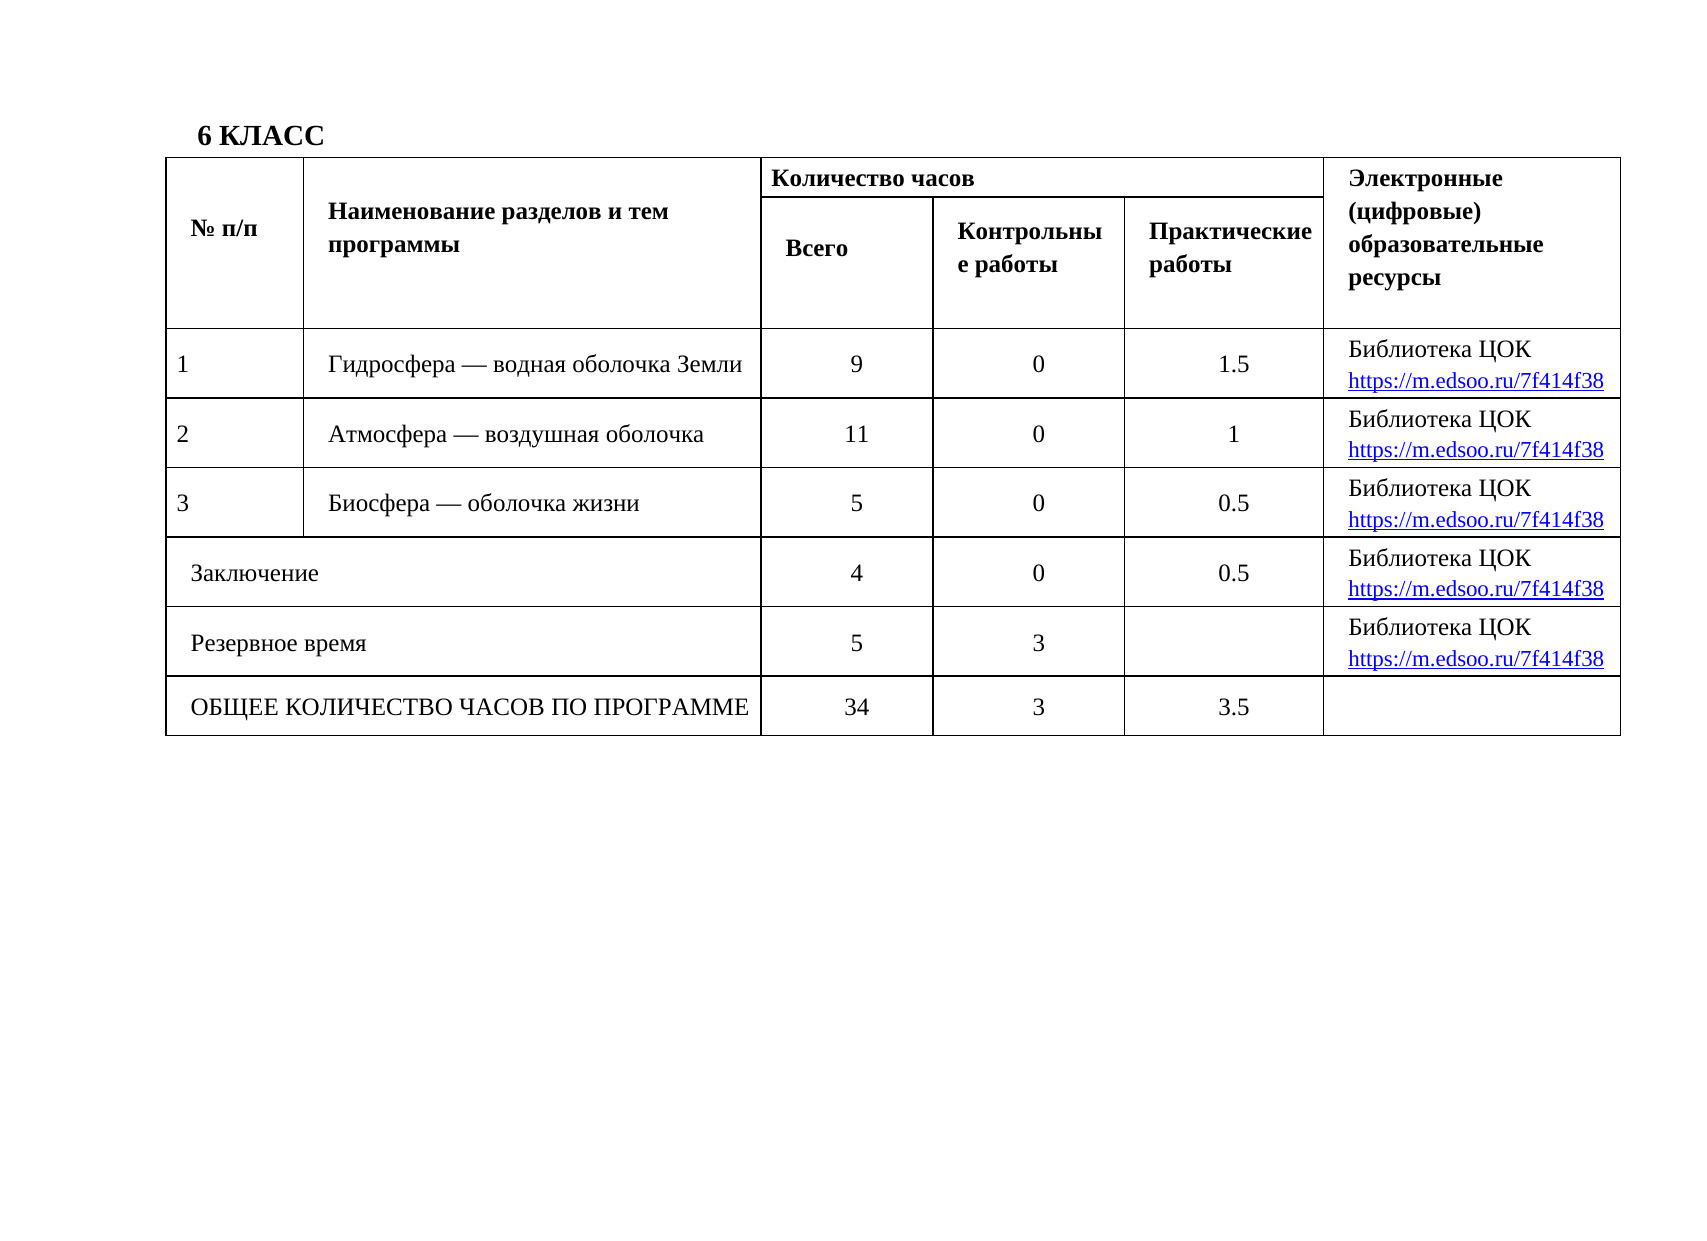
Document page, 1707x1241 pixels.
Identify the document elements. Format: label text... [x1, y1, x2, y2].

table_cell 0 [934, 329, 1124, 397]
table_cell 34 [762, 677, 932, 735]
table_cell Заключение [167, 538, 760, 606]
table_cell 0 [934, 468, 1124, 536]
table_cell [1125, 607, 1323, 675]
table_cell [1324, 677, 1620, 735]
table_cell 1 [1125, 399, 1323, 467]
table_cell Библиотека ЦОК https://m.edsoo.ru/7f414f38 [1324, 399, 1620, 467]
table_cell Атмосфера — воздушная оболочка [304, 399, 760, 467]
table_cell 5 [762, 607, 932, 675]
table_cell 3 [934, 677, 1124, 735]
table_cell 1 [167, 329, 303, 397]
table_cell 9 [762, 329, 932, 397]
table_cell 11 [762, 399, 932, 467]
table_cell 2 [167, 399, 303, 467]
text 6 КЛАСС [190, 118, 1618, 152]
table_cell Библиотека ЦОК https://m.edsoo.ru/7f414f38 [1324, 329, 1620, 397]
table_cell ОБЩЕЕ КОЛИЧЕСТВО ЧАСОВ ПО ПРОГРАММЕ [167, 677, 760, 735]
table_header Электронные (цифровые) образовательные ресурсы [1324, 158, 1620, 327]
table_cell 3.5 [1125, 677, 1323, 735]
table_cell 4 [762, 538, 932, 606]
table_header Количество часов [762, 158, 1323, 196]
table_cell Гидросфера — водная оболочка Земли [304, 329, 760, 397]
table_cell Библиотека ЦОК https://m.edsoo.ru/7f414f38 [1324, 538, 1620, 606]
table_header Наименование разделов и тем программы [304, 158, 760, 327]
table_cell 1.5 [1125, 329, 1323, 397]
table_cell Биосфера — оболочка жизни [304, 468, 760, 536]
table_cell Практические работы [1125, 198, 1323, 327]
table_cell 3 [934, 607, 1124, 675]
table_cell 5 [762, 468, 932, 536]
table_header № п/п [167, 158, 303, 327]
table_cell 0.5 [1125, 468, 1323, 536]
table_cell Библиотека ЦОК https://m.edsoo.ru/7f414f38 [1324, 468, 1620, 536]
table_cell 0 [934, 399, 1124, 467]
table_cell Всего [762, 198, 932, 327]
table_cell 0 [934, 538, 1124, 606]
table_cell Контрольные работы [934, 198, 1124, 327]
table_cell 0.5 [1125, 538, 1323, 606]
table_cell Резервное время [167, 607, 760, 675]
table_cell Библиотека ЦОК https://m.edsoo.ru/7f414f38 [1324, 607, 1620, 675]
table_cell 3 [167, 468, 303, 536]
